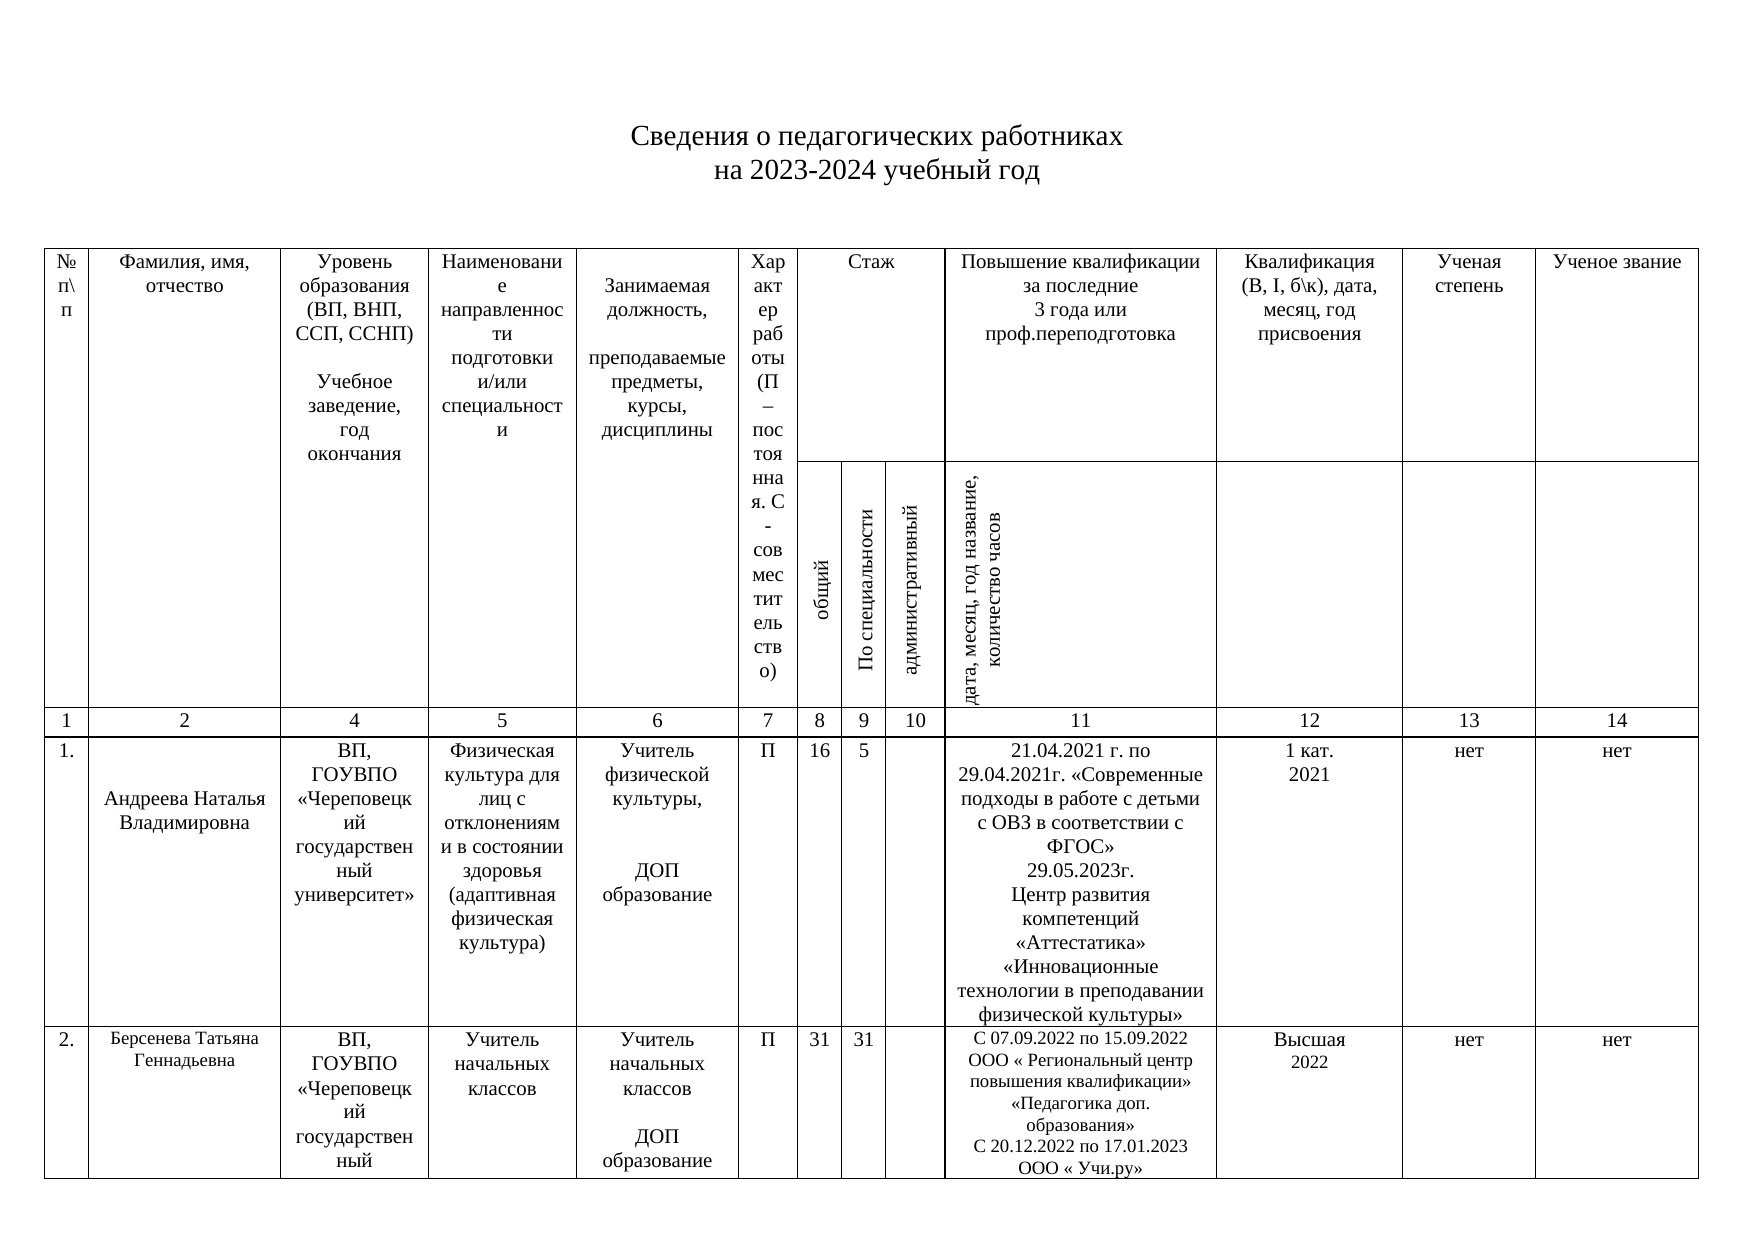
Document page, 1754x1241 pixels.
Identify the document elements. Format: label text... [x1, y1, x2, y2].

table_cell 16 [798, 738, 841, 1026]
table_header Фамилия, имя, отчество [89, 249, 280, 707]
table_header Занимаемая должность, преподаваемые предметы, курсы, дисциплины [577, 249, 738, 707]
table_cell 1 [45, 708, 88, 736]
table_header Уровень образования (ВП, ВНП, ССП, ССНП) Учебное заведение, год окончания [281, 249, 428, 707]
table_cell дата, месяц, год название, количество часов [946, 462, 1216, 707]
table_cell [281, 1027, 428, 1178]
table_cell 8 [798, 708, 841, 736]
table_cell 4 [281, 708, 428, 736]
table_cell 14 [1536, 708, 1698, 736]
table_cell 13 [1403, 708, 1535, 736]
table_cell 5 [429, 708, 576, 736]
table_cell общий [798, 462, 841, 707]
table_cell [1403, 462, 1535, 707]
table_header Наименование направленности подготовки и/или специальности [429, 249, 576, 707]
table_header Ученая степень [1403, 249, 1535, 461]
table_cell нет [1403, 1027, 1535, 1178]
table_cell нет [1536, 738, 1698, 1026]
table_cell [577, 1027, 738, 1178]
table_cell 31 [842, 1027, 885, 1178]
table_cell 2. [45, 1027, 88, 1178]
table_cell П [739, 738, 797, 1026]
table_cell 2 [89, 708, 280, 736]
table_header Характер работы (П – постоянная. С - совместительство) [739, 249, 797, 707]
table_cell По специальности [842, 462, 885, 707]
table_cell нет [1403, 738, 1535, 1026]
table_header Квалификация (В, I, б\к), дата, месяц, год присвоения [1217, 249, 1402, 461]
table_header Ученое звание [1536, 249, 1698, 461]
table_header Стаж [798, 249, 944, 461]
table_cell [89, 1027, 280, 1178]
table_cell нет [1536, 1027, 1698, 1178]
table_header Повышение квалификации за последние 3 года или проф.переподготовка [946, 249, 1216, 461]
table_cell Учитель физической культуры, ДОП образование [577, 738, 738, 1026]
table_cell 9 [842, 708, 885, 736]
table_cell [886, 738, 944, 1026]
table_cell 10 [886, 708, 944, 736]
table_cell ВП, ГОУВПО «Череповецкий государственный университет» [281, 738, 428, 1026]
table_cell Физическая культура для лиц с отклонениями в состоянии здоровья (адаптивная физическая культура) [429, 738, 576, 1026]
table_cell 6 [577, 708, 738, 736]
table_cell П [739, 1027, 797, 1178]
table_cell 7 [739, 708, 797, 736]
table_cell 1 кат. 2021 [1217, 738, 1402, 1026]
table_cell [886, 1027, 944, 1178]
text Сведения о педагогических работниках [118, 118, 1636, 152]
table_cell 12 [1217, 708, 1402, 736]
table_header № п\п [45, 249, 88, 707]
table_cell административный [886, 462, 944, 707]
table_cell [1217, 462, 1402, 707]
table_cell 31 [798, 1027, 841, 1178]
table_cell 21.04.2021 г. по 29.04.2021г. «Современные подходы в работе с детьми с ОВЗ в соответствии с ФГОС» 29.05.2023г. Центр развития компетенций «Аттестатика» «Инновационные технологии в преподавании физической культуры» [946, 738, 1216, 1026]
table_cell [1536, 462, 1698, 707]
table_cell 1. [45, 738, 88, 1026]
table_cell 5 [842, 738, 885, 1026]
table_cell 11 [946, 708, 1216, 736]
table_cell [946, 1027, 1216, 1178]
table_cell Андреева Наталья Владимировна [89, 738, 280, 1026]
text на 2023-2024 учебный год [118, 152, 1636, 185]
table_cell Высшая 2022 [1217, 1027, 1402, 1178]
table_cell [429, 1027, 576, 1178]
